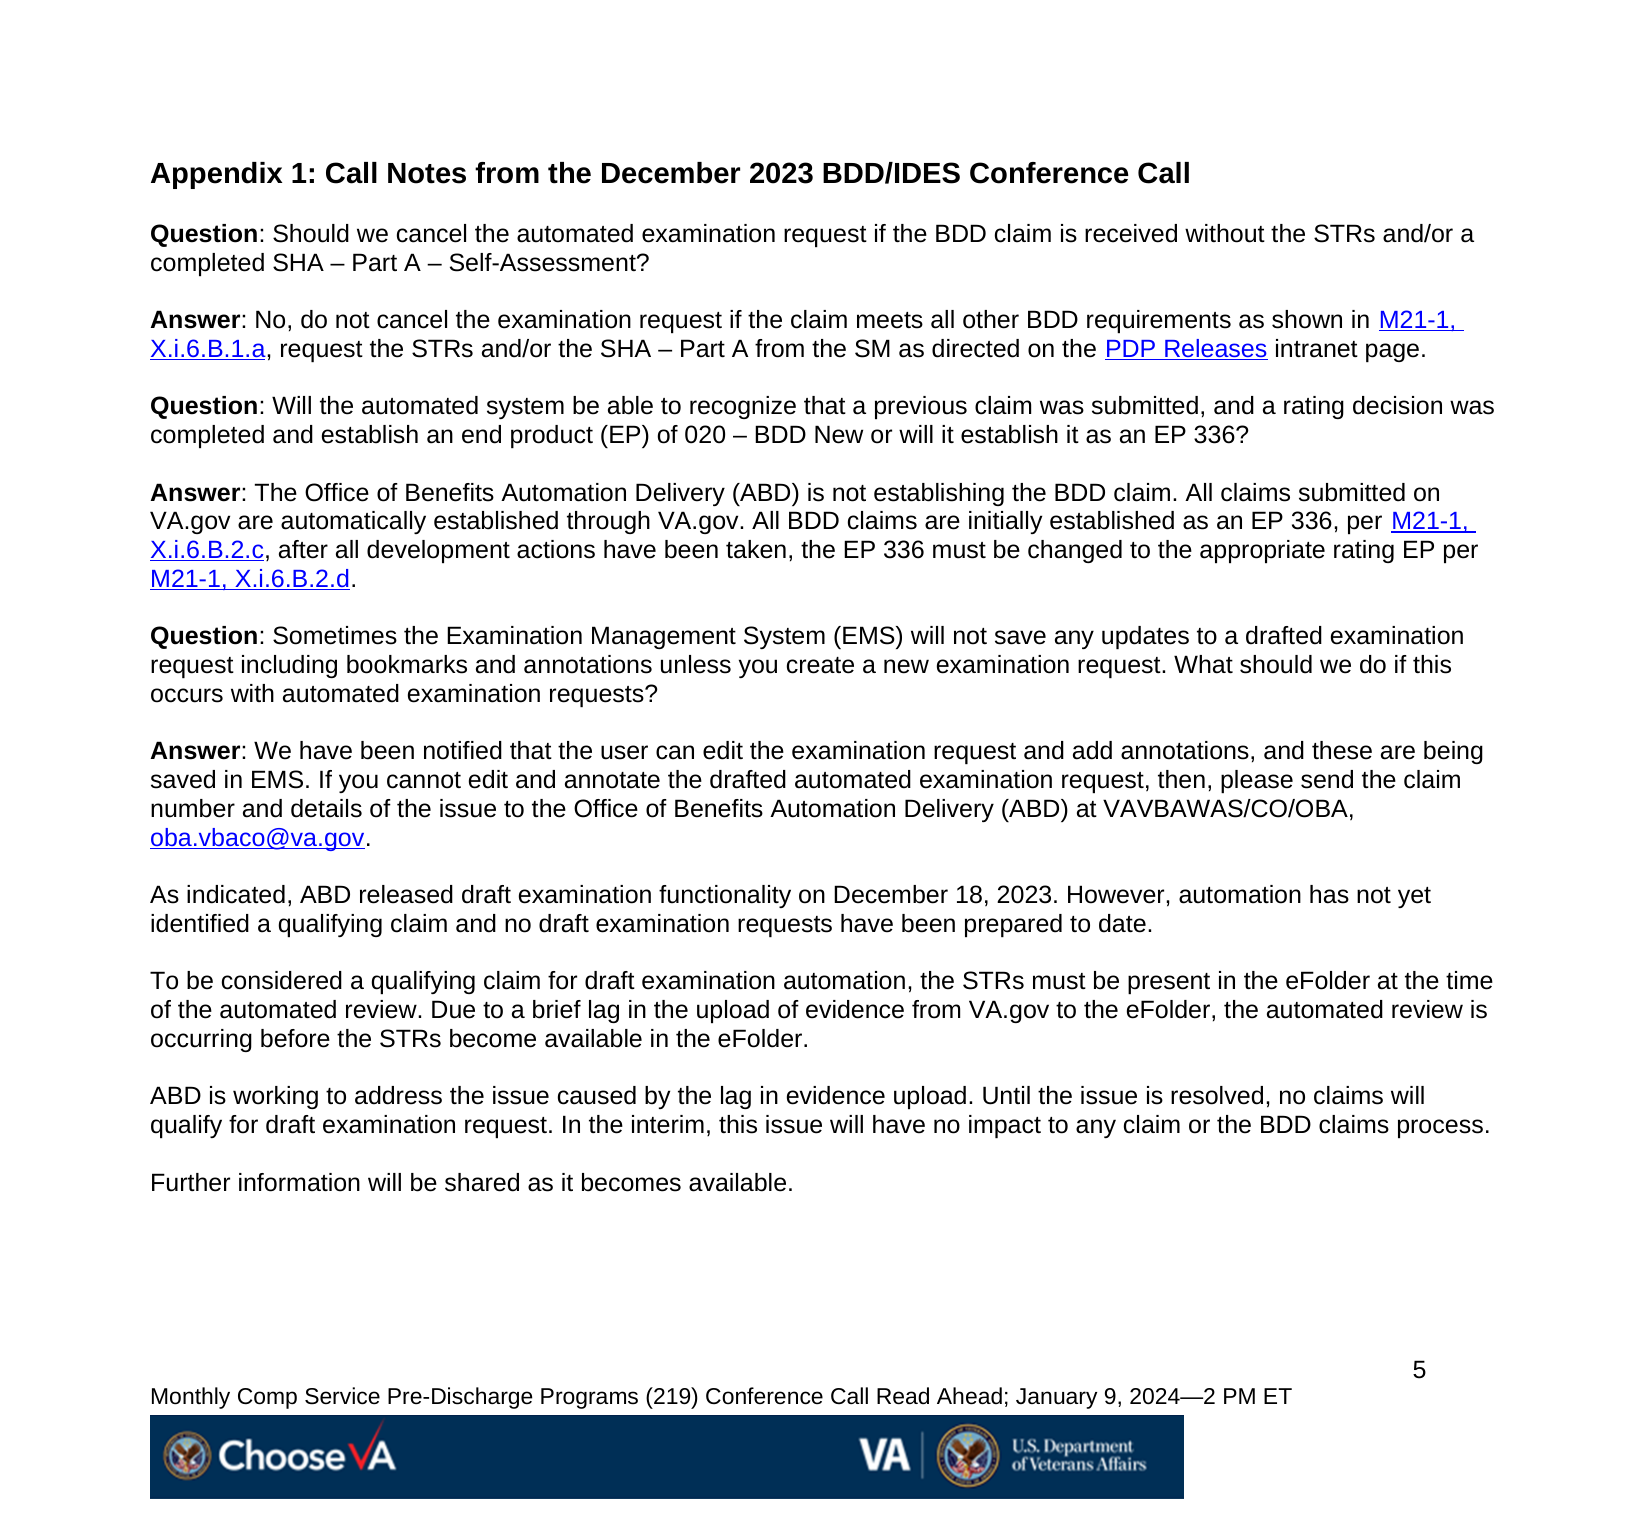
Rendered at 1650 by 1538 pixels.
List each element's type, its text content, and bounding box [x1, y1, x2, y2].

text As indicated, ABD released draft examination functionality on December 18, 2023. However, automation has not yet identified a qualifying claim and no draft examination requests have been prepared to date. [150, 880, 1500, 938]
text Answer: The Office of Benefits Automation Delivery (ABD) is not establishing the BDD claim. All claims submitted on VA.gov are automatically established through VA.gov. All BDD claims are initially established as an EP 336, per M21-1, X.i.6.B.2.c, after all development actions have been taken, the EP 336 must be changed to the appropriate rating EP per M21-1, X.i.6.B.2.d. [150, 478, 1500, 593]
text Question: Will the automated system be able to recognize that a previous claim was submitted, and a rating decision was completed and establish an end product (EP) of 020 – BDD New or will it establish it as an EP 336? [150, 391, 1500, 449]
text To be considered a qualifying claim for draft examination automation, the STRs must be present in the eFolder at the time of the automated review. Due to a brief lag in the upload of evidence from VA.gov to the eFolder, the automated review is occurring before the STRs become available in the eFolder. [150, 966, 1500, 1053]
text Answer: No, do not cancel the examination request if the claim meets all other BDD requirements as shown in M21-1, X.i.6.B.1.a, request the STRs and/or the SHA – Part A from the SM as directed on the PDP Releases intranet page. [150, 305, 1500, 363]
text Answer: We have been notified that the user can edit the examination request and add annotations, and these are being saved in EMS. If you cannot edit and annotate the drafted automated examination request, then, please send the claim number and details of the issue to the Office of Benefits Automation Delivery (ABD) at VAVBAWAS/CO/OBA, oba.vbaco@va.gov. [150, 736, 1500, 851]
text Further information will be shared as it becomes available. [150, 1168, 1500, 1196]
text ABD is working to address the issue caused by the lag in evidence upload. Until the issue is resolved, no claims will qualify for draft examination request. In the interim, this issue will have no impact to any claim or the BDD claims process. [150, 1081, 1500, 1139]
text Question: Should we cancel the automated examination request if the BDD claim is received without the STRs and/or a completed SHA – Part A – Self-Assessment? [150, 219, 1500, 276]
text Appendix 1: Call Notes from the December 2023 BDD/IDES Conference Call [150, 157, 1500, 190]
text Question: Sometimes the Examination Management System (EMS) will not save any updates to a drafted examination request including bookmarks and annotations unless you create a new examination request. What should we do if this occurs with automated examination requests? [150, 621, 1500, 708]
picture [150, 1415, 1184, 1499]
